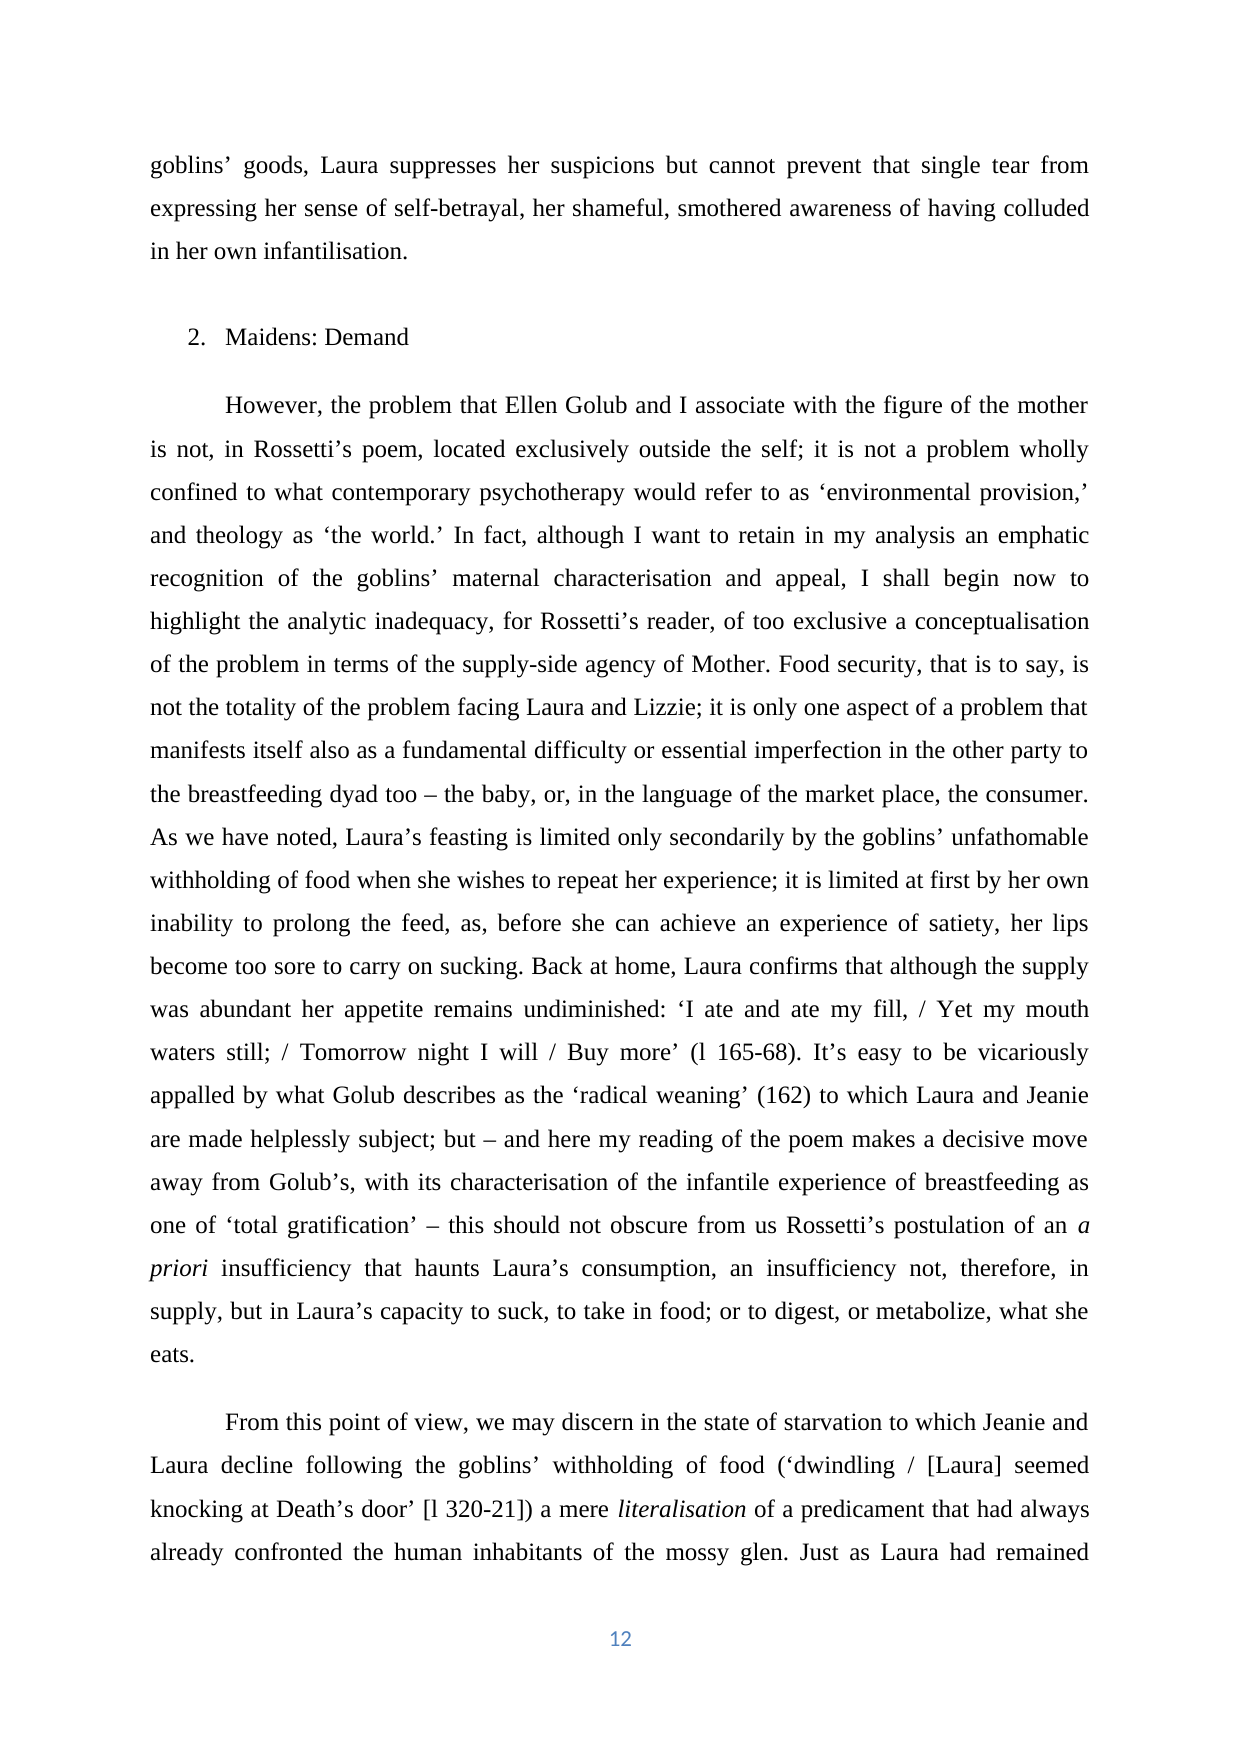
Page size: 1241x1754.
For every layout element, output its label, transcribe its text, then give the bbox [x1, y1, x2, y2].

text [150, 1407, 1090, 1566]
list Maidens: Demand [187, 322, 1090, 351]
text However, the problem that Ellen Golub and I associate with the figure of the mother is not, in Rossetti’s poem, located exclusively outside the self; it is not a problem wholly confined to what contemporary psychotherapy would refer to as ‘environmental provision,’ and theology as ‘the world.’ In fact, although I want to retain in my analysis an emphatic recognition of the goblins’ maternal characterisation and appeal, I shall begin now to highlight the analytic inadequacy, for Rossetti’s reader, of too exclusive a conceptualisation of the problem in terms of the supply-side agency of Mother. Food security, that is to say, is not the totality of the problem facing Laura and Lizzie; it is only one aspect of a problem that manifests itself also as a fundamental difficulty or essential imperfection in the other party to the breastfeeding dyad too – the baby, or, in the language of the market place, the consumer. As we have noted, Laura’s feasting is limited only secondarily by the goblins’ unfathomable withholding of food when she wishes to repeat her experience; it is limited at first by her own inability to prolong the feed, as, before she can achieve an experience of satiety, her lips become too sore to carry on sucking. Back at home, Laura confirms that although the supply was abundant her appetite remains undiminished: ‘I ate and ate my fill, / Yet my mouth waters still; / Tomorrow night I will / Buy more’ (l 165-68). It’s easy to be vicariously appalled by what Golub describes as the ‘radical weaning’ (162) to which Laura and Jeanie are made helplessly subject; but – and here my reading of the poem makes a decisive move away from Golub’s, with its characterisation of the infantile experience of breastfeeding as one of ‘total gratification’ – this should not obscure from us Rossetti’s postulation of an a priori insufficiency that haunts Laura’s consumption, an insufficiency not, therefore, in supply, but in Laura’s capacity to suck, to take in food; or to digest, or metabolize, what she eats. [150, 391, 1090, 1368]
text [150, 150, 1090, 265]
